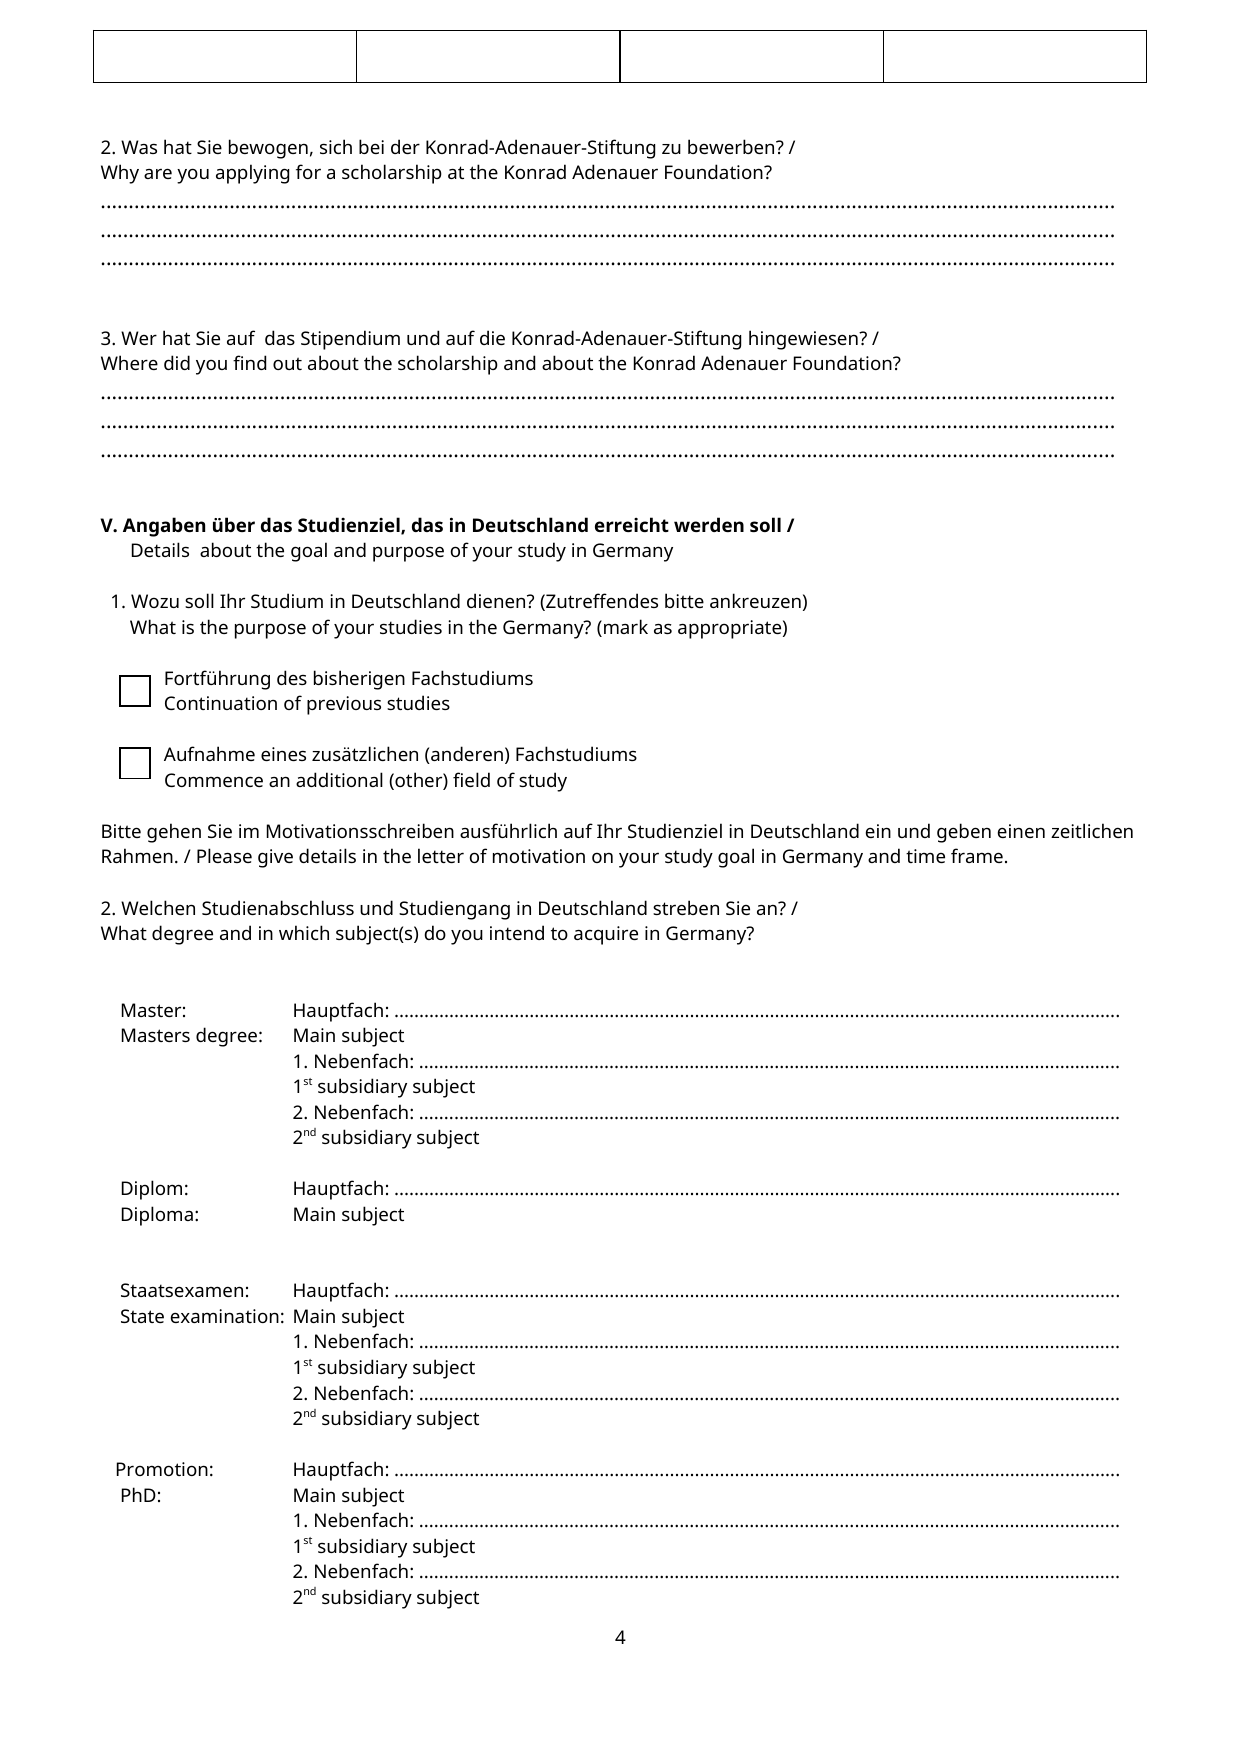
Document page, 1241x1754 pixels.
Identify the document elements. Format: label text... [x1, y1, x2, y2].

text PhD: Main subject [100, 1482, 1140, 1507]
text 1. Nebenfach: [100, 1329, 1140, 1354]
text 1st subsidiary subject [100, 1533, 1140, 1558]
text Diplom: Hauptfach: [100, 1176, 1140, 1201]
text State examination: Main subject [100, 1303, 1140, 1329]
table_cell [357, 31, 619, 82]
text Why are you applying for a scholarship at the Konrad Adenauer Foundation? [100, 159, 1140, 185]
text Promotion: Hauptfach: [100, 1456, 1140, 1482]
text 3. Wer hat Sie auf das Stipendium und auf die Konrad-Adenauer-Stiftung hingewiesen? / [100, 325, 1140, 351]
text Where did you find out about the scholarship and about the Konrad Adenauer Foundation? [100, 351, 1140, 376]
text 2. Nebenfach: [100, 1099, 1140, 1124]
text 1. Wozu soll Ihr Studium in Deutschland dienen? (Zutreffendes bitte ankreuzen) [100, 589, 1140, 614]
text 1. Nebenfach: [100, 1507, 1140, 1533]
text Masters degree: Main subject [100, 1022, 1140, 1048]
text 1. Nebenfach: [100, 1048, 1140, 1073]
text 2. Welchen Studienabschluss und Studiengang in Deutschland streben Sie an? / [100, 895, 1140, 920]
text Fortführung des bisherigen Fachstudiums [100, 665, 1140, 691]
table_cell [94, 31, 356, 82]
text Continuation of previous studies [100, 691, 1140, 716]
text 1st subsidiary subject [100, 1073, 1140, 1099]
text What is the purpose of your studies in the Germany? (mark as appropriate) [100, 614, 1140, 640]
text Master: Hauptfach: [100, 997, 1140, 1022]
text Diploma: Main subject [100, 1201, 1140, 1227]
text 2. Nebenfach: [100, 1380, 1140, 1405]
text 2nd subsidiary subject [100, 1124, 1140, 1150]
text Commence an additional (other) field of study [100, 767, 1140, 793]
text Staatsexamen: Hauptfach: [100, 1278, 1140, 1303]
text 2. Nebenfach: [100, 1558, 1140, 1584]
text 2. Was hat Sie bewogen, sich bei der Konrad-Adenauer-Stiftung zu bewerben? / [100, 134, 1140, 159]
table_cell [884, 31, 1146, 82]
table_cell [621, 31, 883, 82]
text Details about the goal and purpose of your study in Germany [100, 538, 1140, 563]
text 2nd subsidiary subject [100, 1584, 1140, 1609]
text V. Angaben über das Studienziel, das in Deutschland erreicht werden soll / [100, 512, 1140, 538]
text Aufnahme eines zusätzlichen (anderen) Fachstudiums [100, 742, 1140, 767]
text 2nd subsidiary subject [100, 1405, 1140, 1431]
text 1st subsidiary subject [100, 1354, 1140, 1380]
text What degree and in which subject(s) do you intend to acquire in Germany? [100, 920, 1140, 946]
text Bitte gehen Sie im Motivationsschreiben ausführlich auf Ihr Studienziel in Deutschland ein und geben einen zeitlichen Rahmen. / Please give details in the letter of motivation on your study goal in Germany and time frame. [100, 818, 1140, 869]
